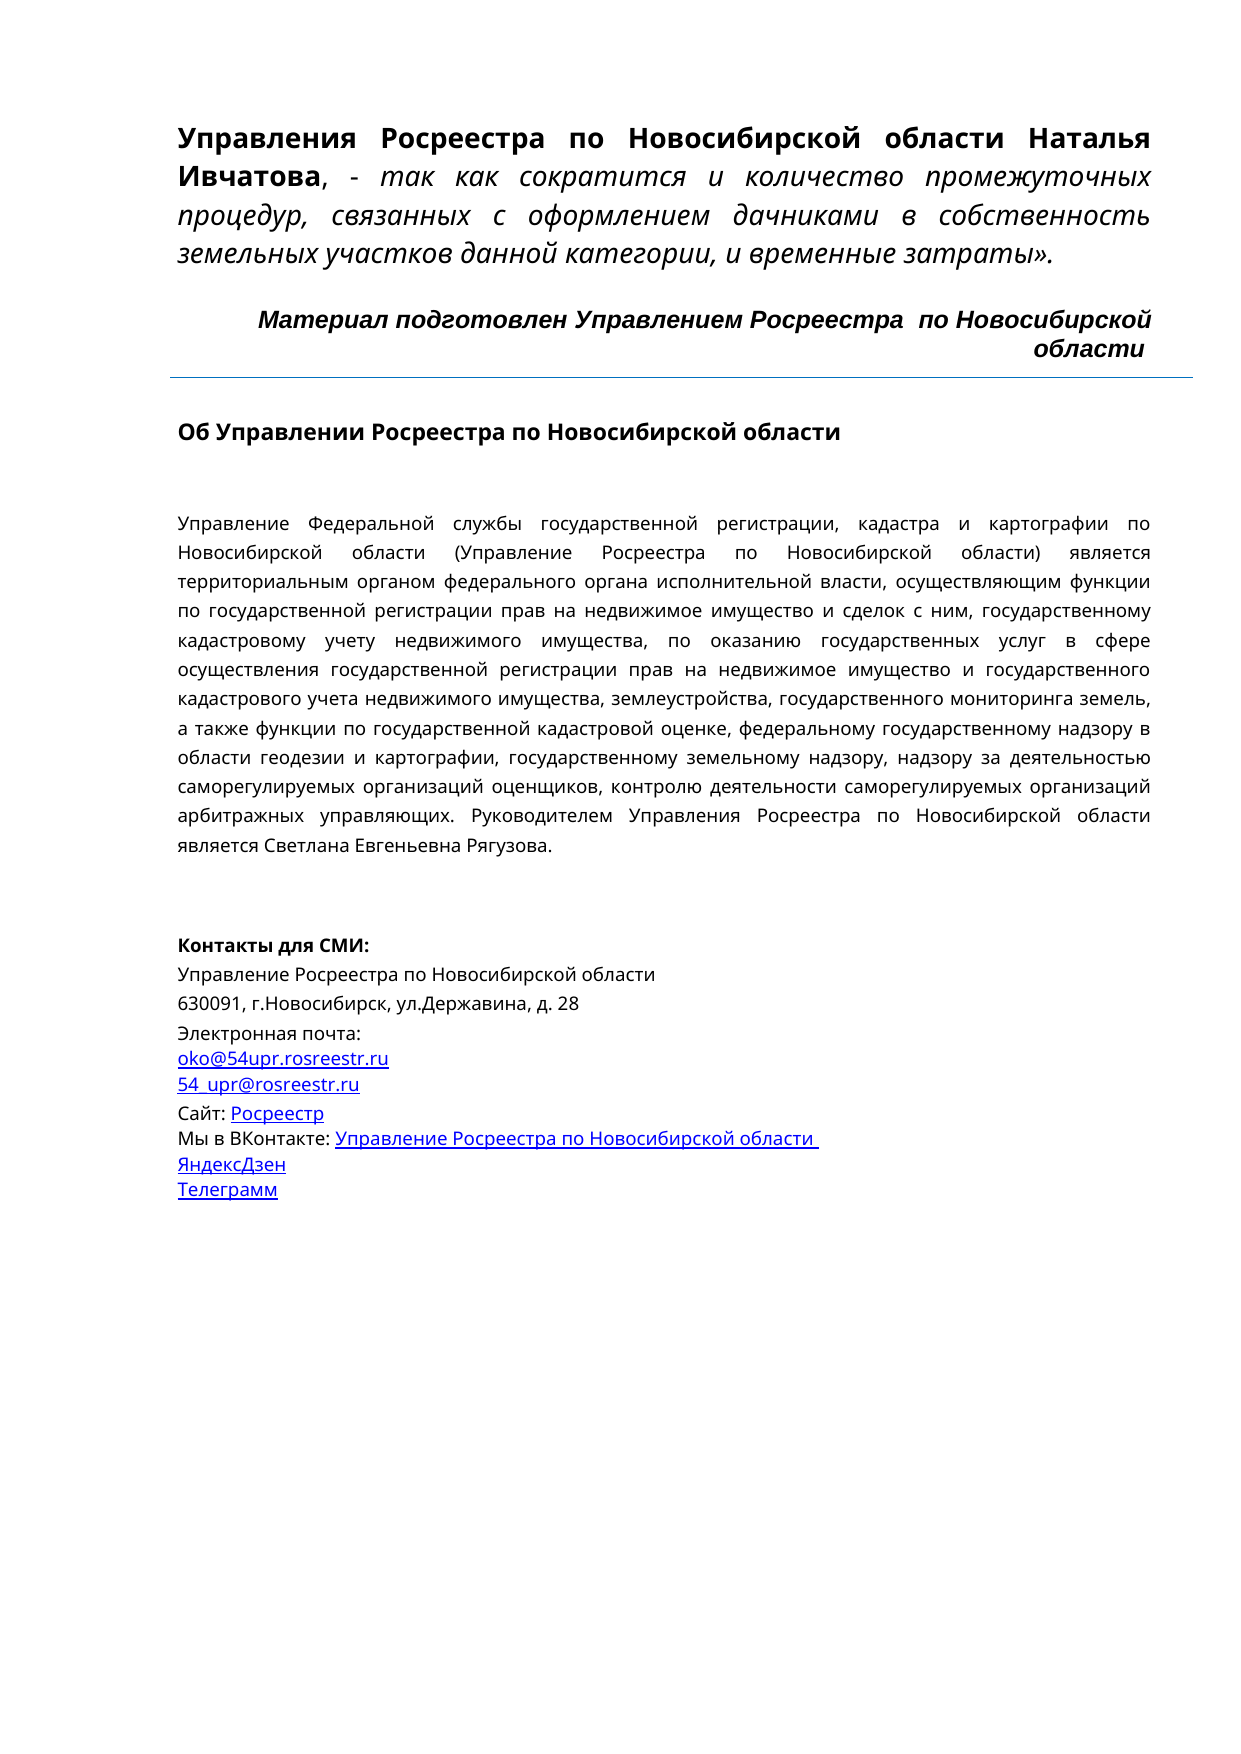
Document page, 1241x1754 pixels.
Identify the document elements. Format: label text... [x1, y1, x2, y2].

text Управление Федеральной службы государственной регистрации, кадастра и картографии по Новосибирской области (Управление Росреестра по Новосибирской области) является территориальным органом федерального органа исполнительной власти, осуществляющим функции по государственной регистрации прав на недвижимое имущество и сделок с ним, государственному кадастровому учету недвижимого имущества, по оказанию государственных услуг в сфере осуществления государственной регистрации прав на недвижимое имущество и государственного кадастрового учета недвижимого имущества, землеустройства, государственного мониторинга земель, а также функции по государственной кадастровой оценке, федеральному государственному надзору в области геодезии и картографии, государственному земельному надзору, надзору за деятельностью саморегулируемых организаций оценщиков, контролю деятельности саморегулируемых организаций арбитражных управляющих. Руководителем Управления Росреестра по Новосибирской области является Светлана Евгеньевна Рягузова. [177, 510, 1152, 857]
text Контакты для СМИ: [177, 932, 1152, 958]
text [177, 118, 1152, 271]
text oko@54upr.rosreestr.ru [177, 1045, 1152, 1071]
text Сайт: Росреестр [177, 1100, 1152, 1126]
text Об Управлении Росреестра по Новосибирской области [177, 416, 1152, 447]
text Управление Росреестра по Новосибирской области [177, 961, 1152, 987]
text Мы в ВКонтакте: Управление Росреестра по Новосибирской области [177, 1126, 1152, 1151]
text 630091, г.Новосибирск, ул.Державина, д. 28 [177, 991, 1152, 1016]
text Электронная почта: [177, 1020, 1152, 1045]
text 54_upr@rosreestr.ru [177, 1071, 1152, 1096]
text Телеграмм [177, 1177, 1152, 1202]
text ЯндексДзен [177, 1151, 1152, 1177]
